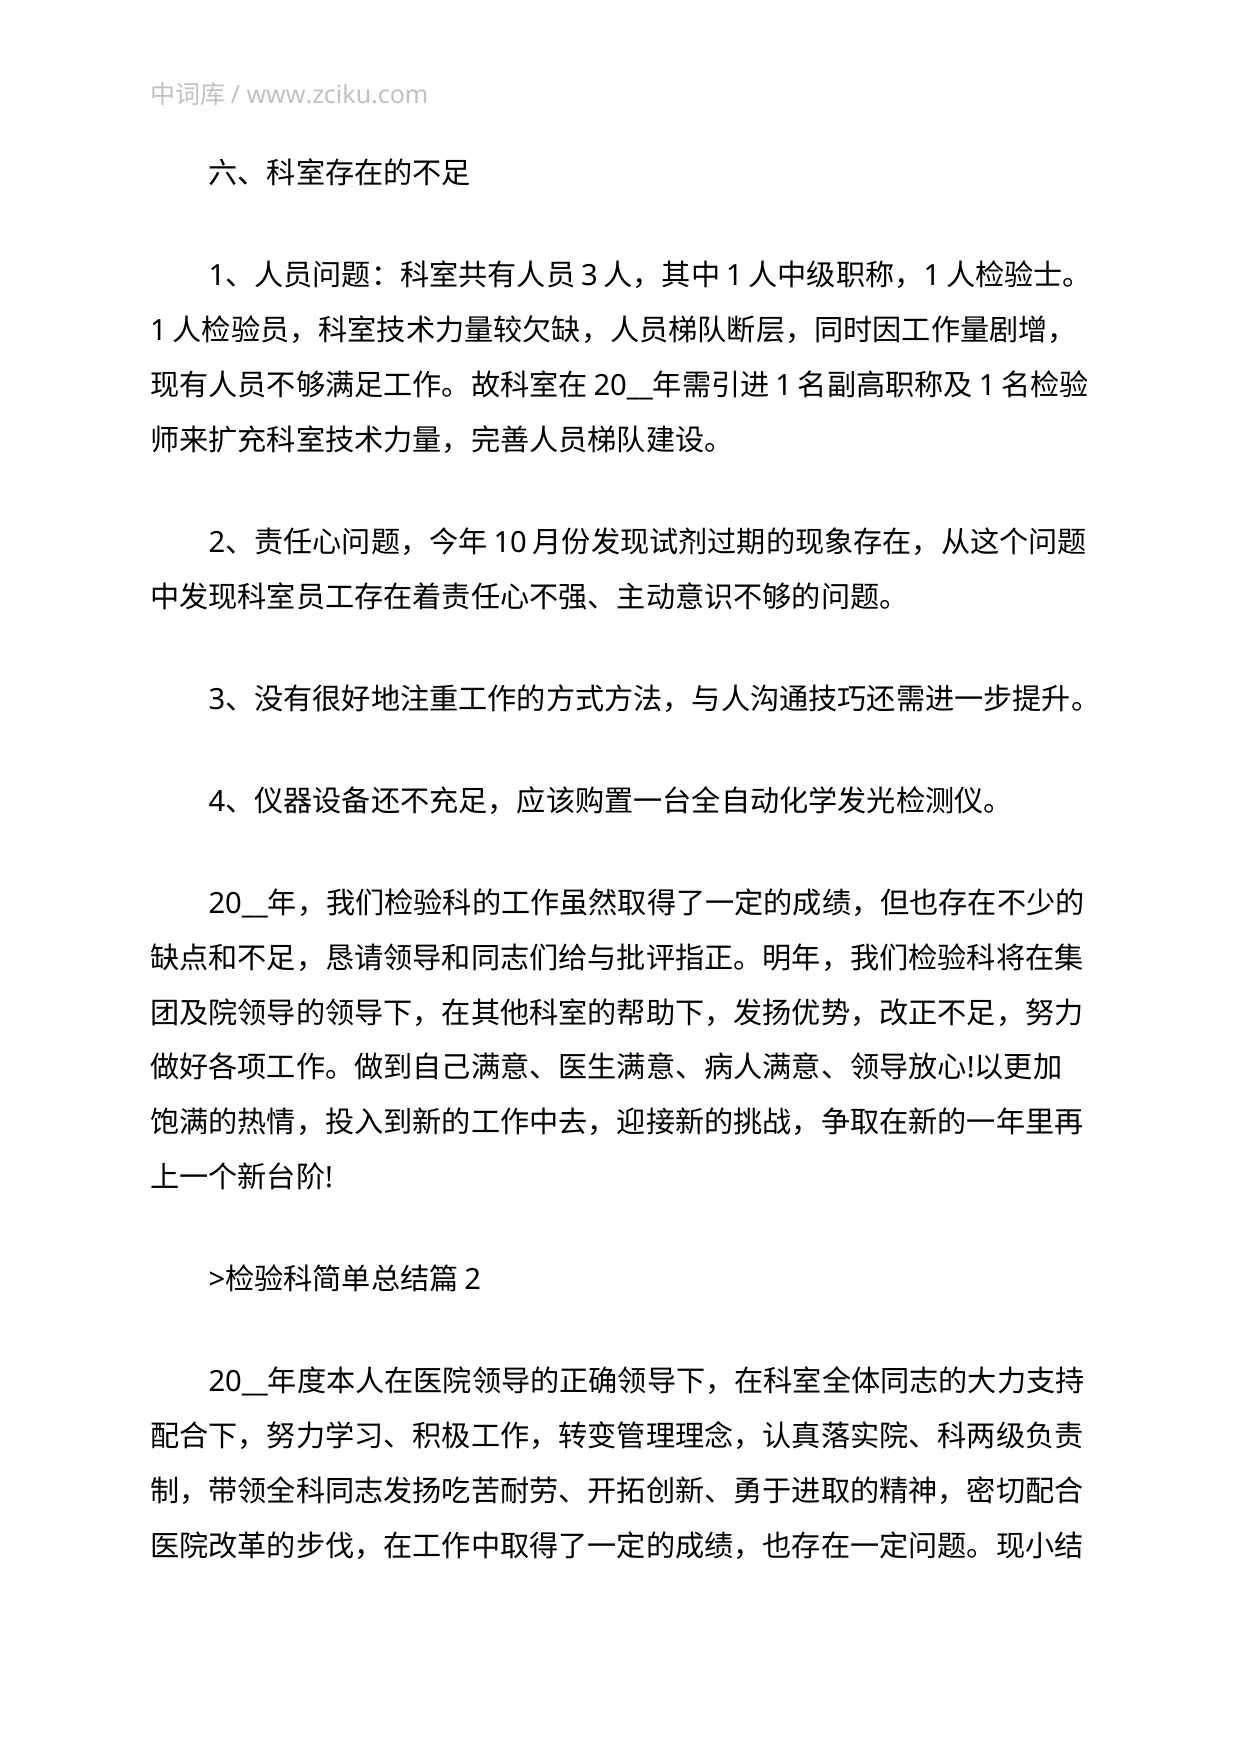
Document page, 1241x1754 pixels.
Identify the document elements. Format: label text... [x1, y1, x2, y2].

text 六、科室存在的不足 [150, 150, 1090, 192]
text >检验科简单总结篇2 [150, 1256, 1090, 1298]
text 20__年，我们检验科的工作虽然取得了一定的成绩，但也存在不少的缺点和不足，恳请领导和同志们给与批评指正。明年，我们检验科将在集团及院领导的领导下，在其他科室的帮助下，发扬优势，改正不足，努力做好各项工作。做到自己满意、医生满意、病人满意、领导放心!以更加饱满的热情，投入到新的工作中去，迎接新的挑战，争取在新的一年里再上一个新台阶! [150, 879, 1090, 1196]
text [150, 1358, 1090, 1565]
text 3、没有很好地注重工作的方式方法，与人沟通技巧还需进一步提升。 [150, 675, 1090, 718]
text 2、责任心问题，今年10月份发现试剂过期的现象存在，从这个问题中发现科室员工存在着责任心不强、主动意识不够的问题。 [150, 518, 1090, 616]
text 4、仪器设备还不充足，应该购置一台全自动化学发光检测仪。 [150, 777, 1090, 820]
text 1、人员问题：科室共有人员3人，其中1人中级职称，1人检验士。1人检验员，科室技术力量较欠缺，人员梯队断层，同时因工作量剧增，现有人员不够满足工作。故科室在20__年需引进1名副高职称及1名检验师来扩充科室技术力量，完善人员梯队建设。 [150, 252, 1090, 459]
